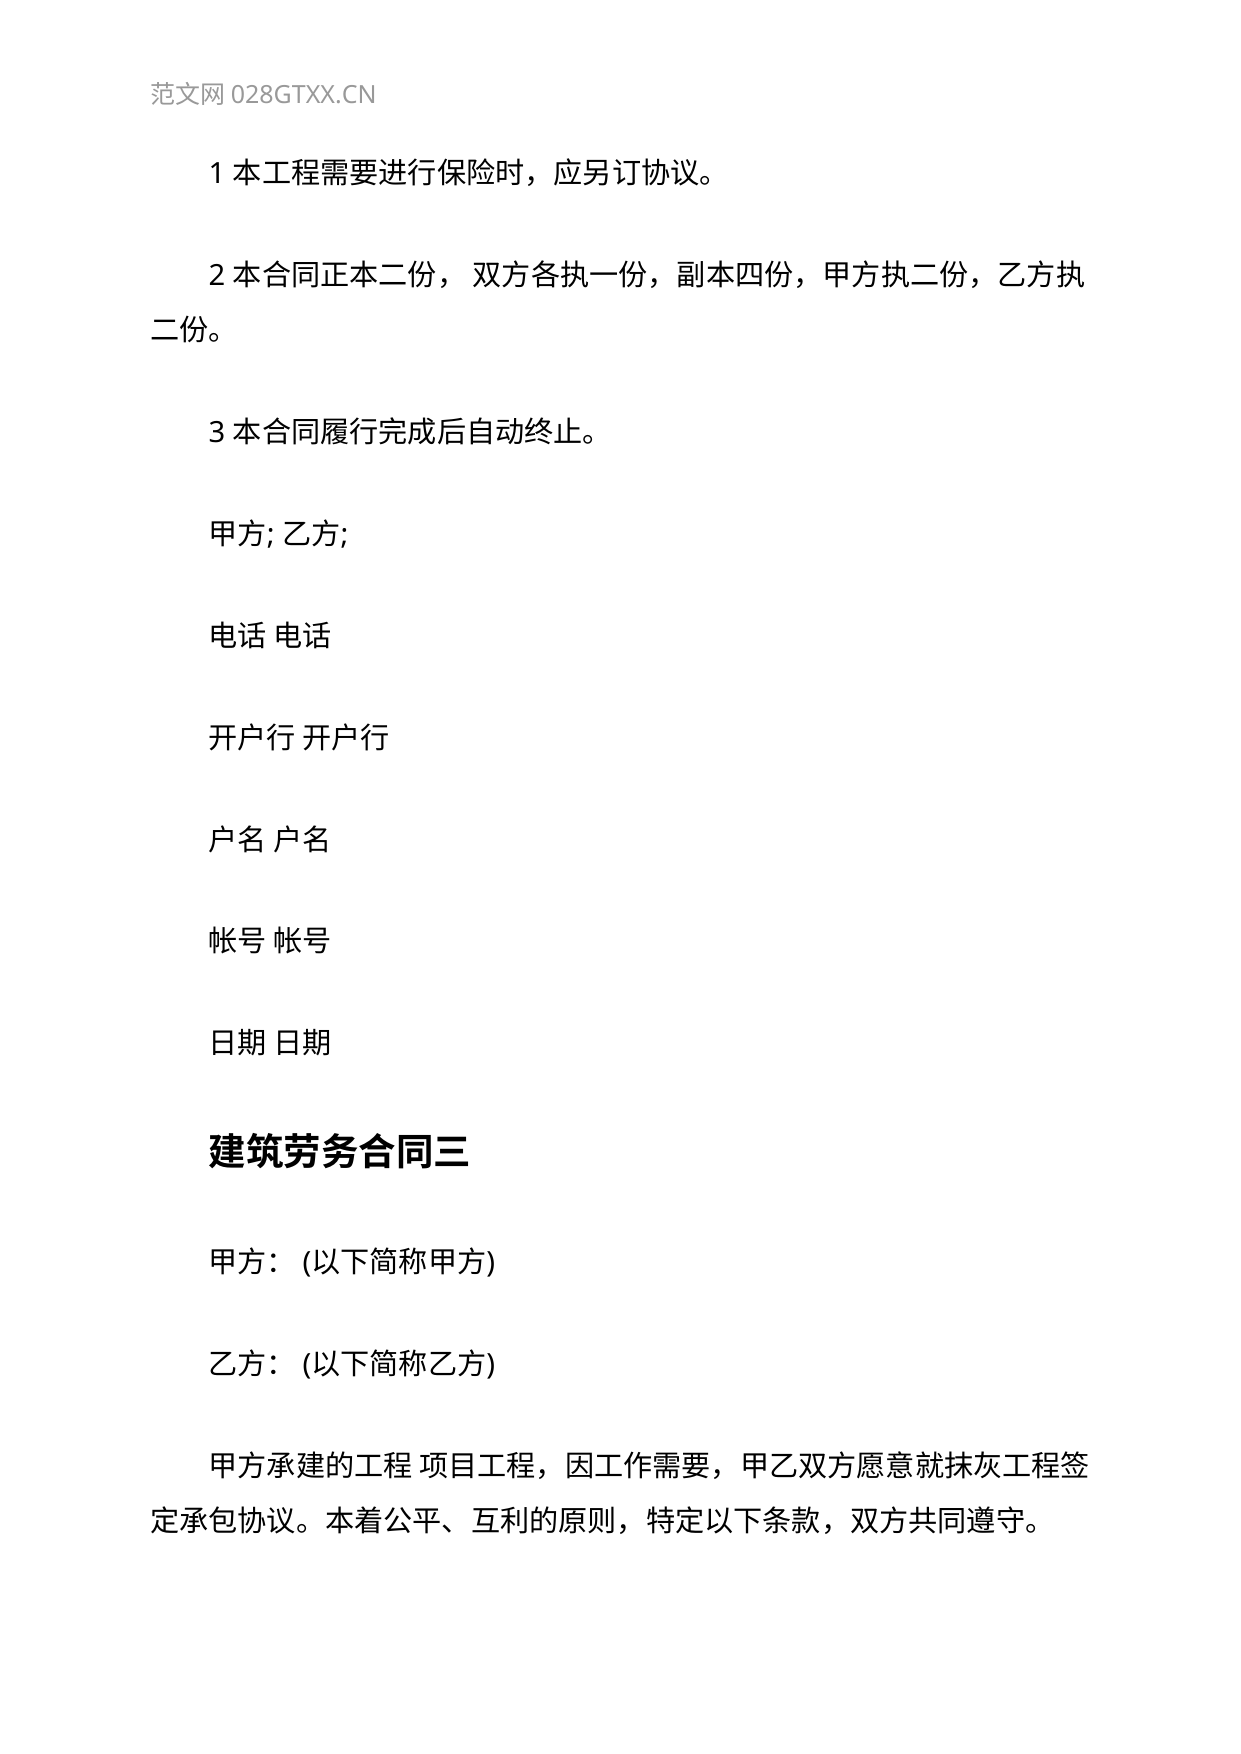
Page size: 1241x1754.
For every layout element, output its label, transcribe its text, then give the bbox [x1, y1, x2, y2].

text 建筑劳务合同三 [150, 1122, 1090, 1176]
text 2 本合同正本二份， 双方各执一份，副本四份，甲方执二份，乙方执二份。 [150, 252, 1090, 349]
text 电话 电话 [150, 613, 1090, 655]
text 1 本工程需要进行保险时，应另订协议。 [150, 150, 1090, 192]
text 开户行 开户行 [150, 714, 1090, 757]
text 甲方： (以下简称甲方) [150, 1239, 1090, 1281]
text 乙方： (以下简称乙方) [150, 1341, 1090, 1383]
text 帐号 帐号 [150, 918, 1090, 960]
text 日期 日期 [150, 1020, 1090, 1062]
text 甲方; 乙方; [150, 511, 1090, 553]
text 甲方承建的工程 项目工程，因工作需要，甲乙双方愿意就抹灰工程签定承包协议。本着公平、互利的原则，特定以下条款，双方共同遵守。 [150, 1443, 1090, 1540]
text 户名 户名 [150, 816, 1090, 858]
text 3 本合同履行完成后自动终止。 [150, 409, 1090, 451]
